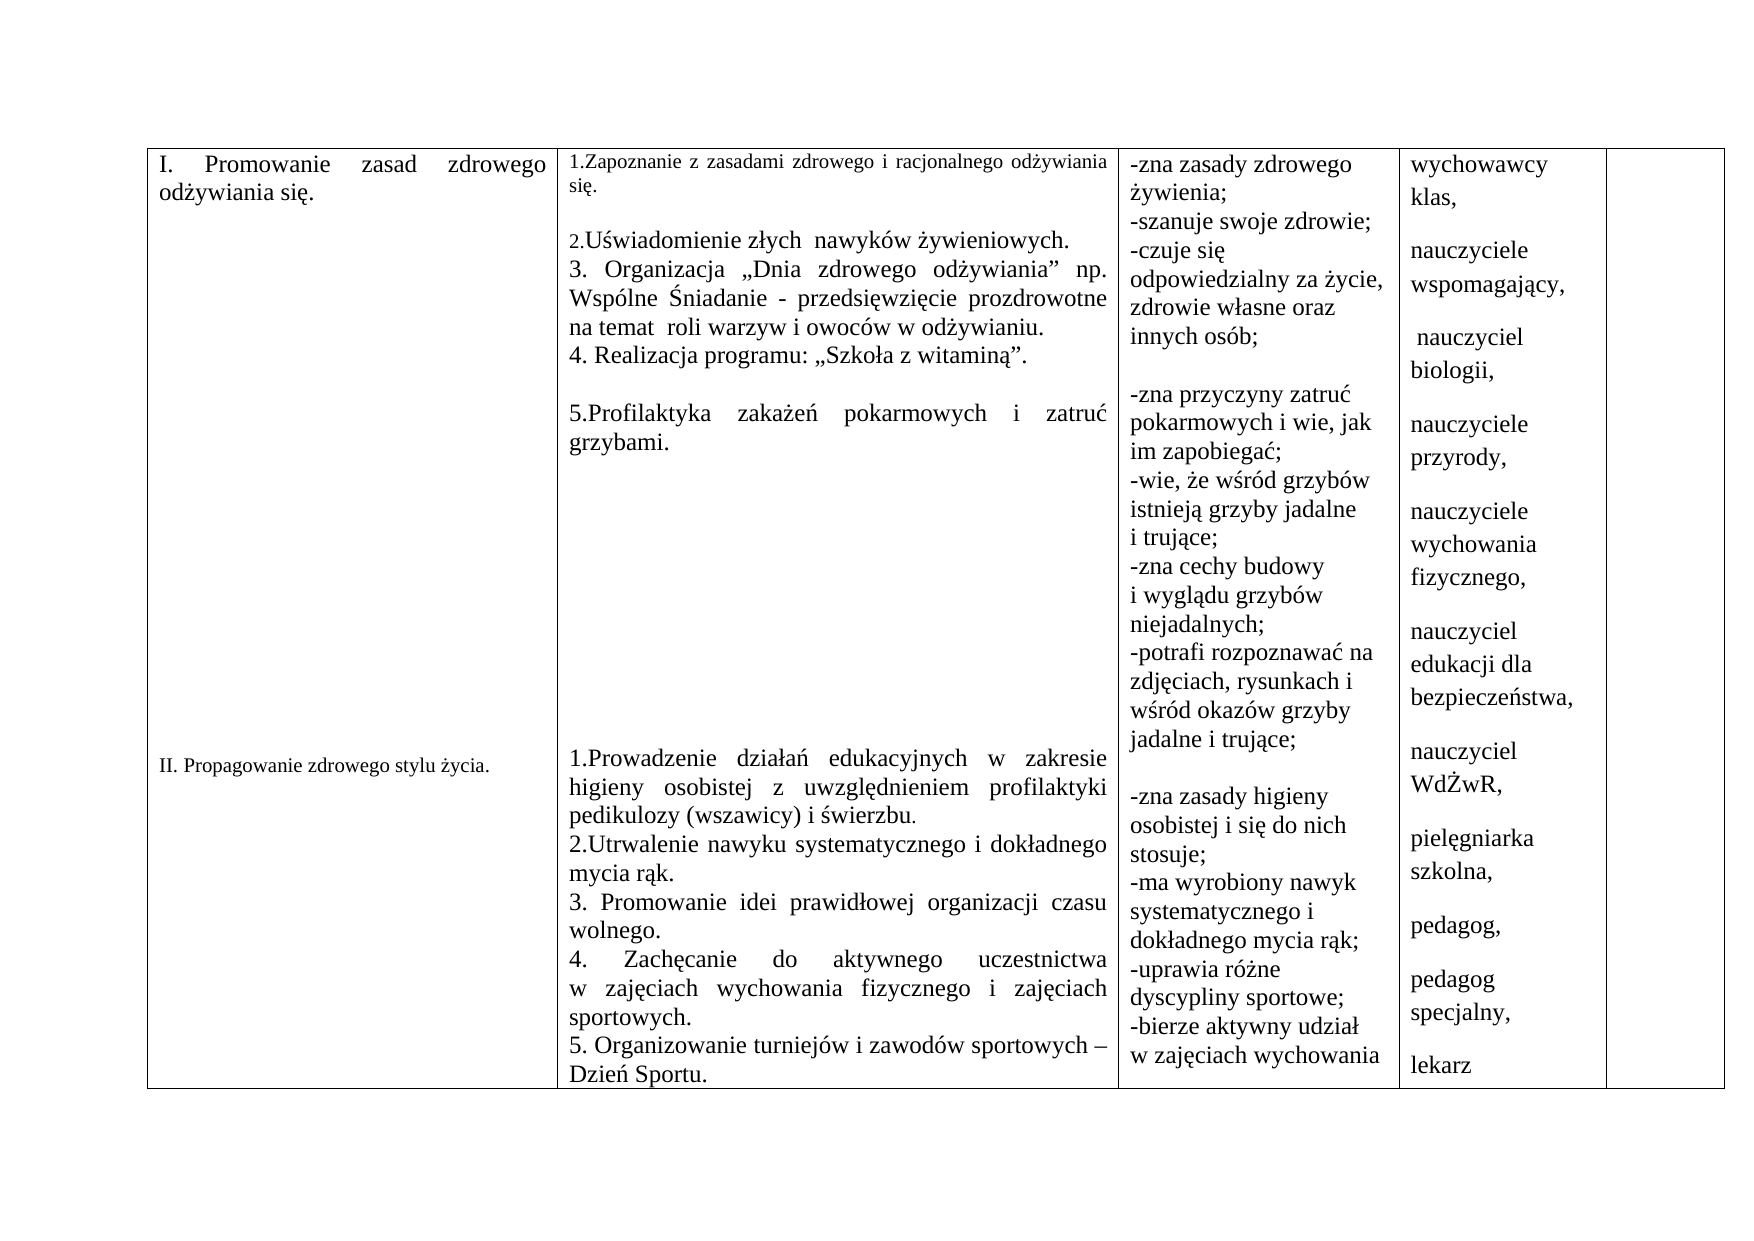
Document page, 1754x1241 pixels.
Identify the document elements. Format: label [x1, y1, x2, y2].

table_cell [148, 149, 557, 1088]
table_cell [558, 149, 1118, 1088]
table_cell [1400, 149, 1606, 1088]
table_cell [1119, 149, 1399, 1088]
table_cell [1607, 149, 1724, 1088]
